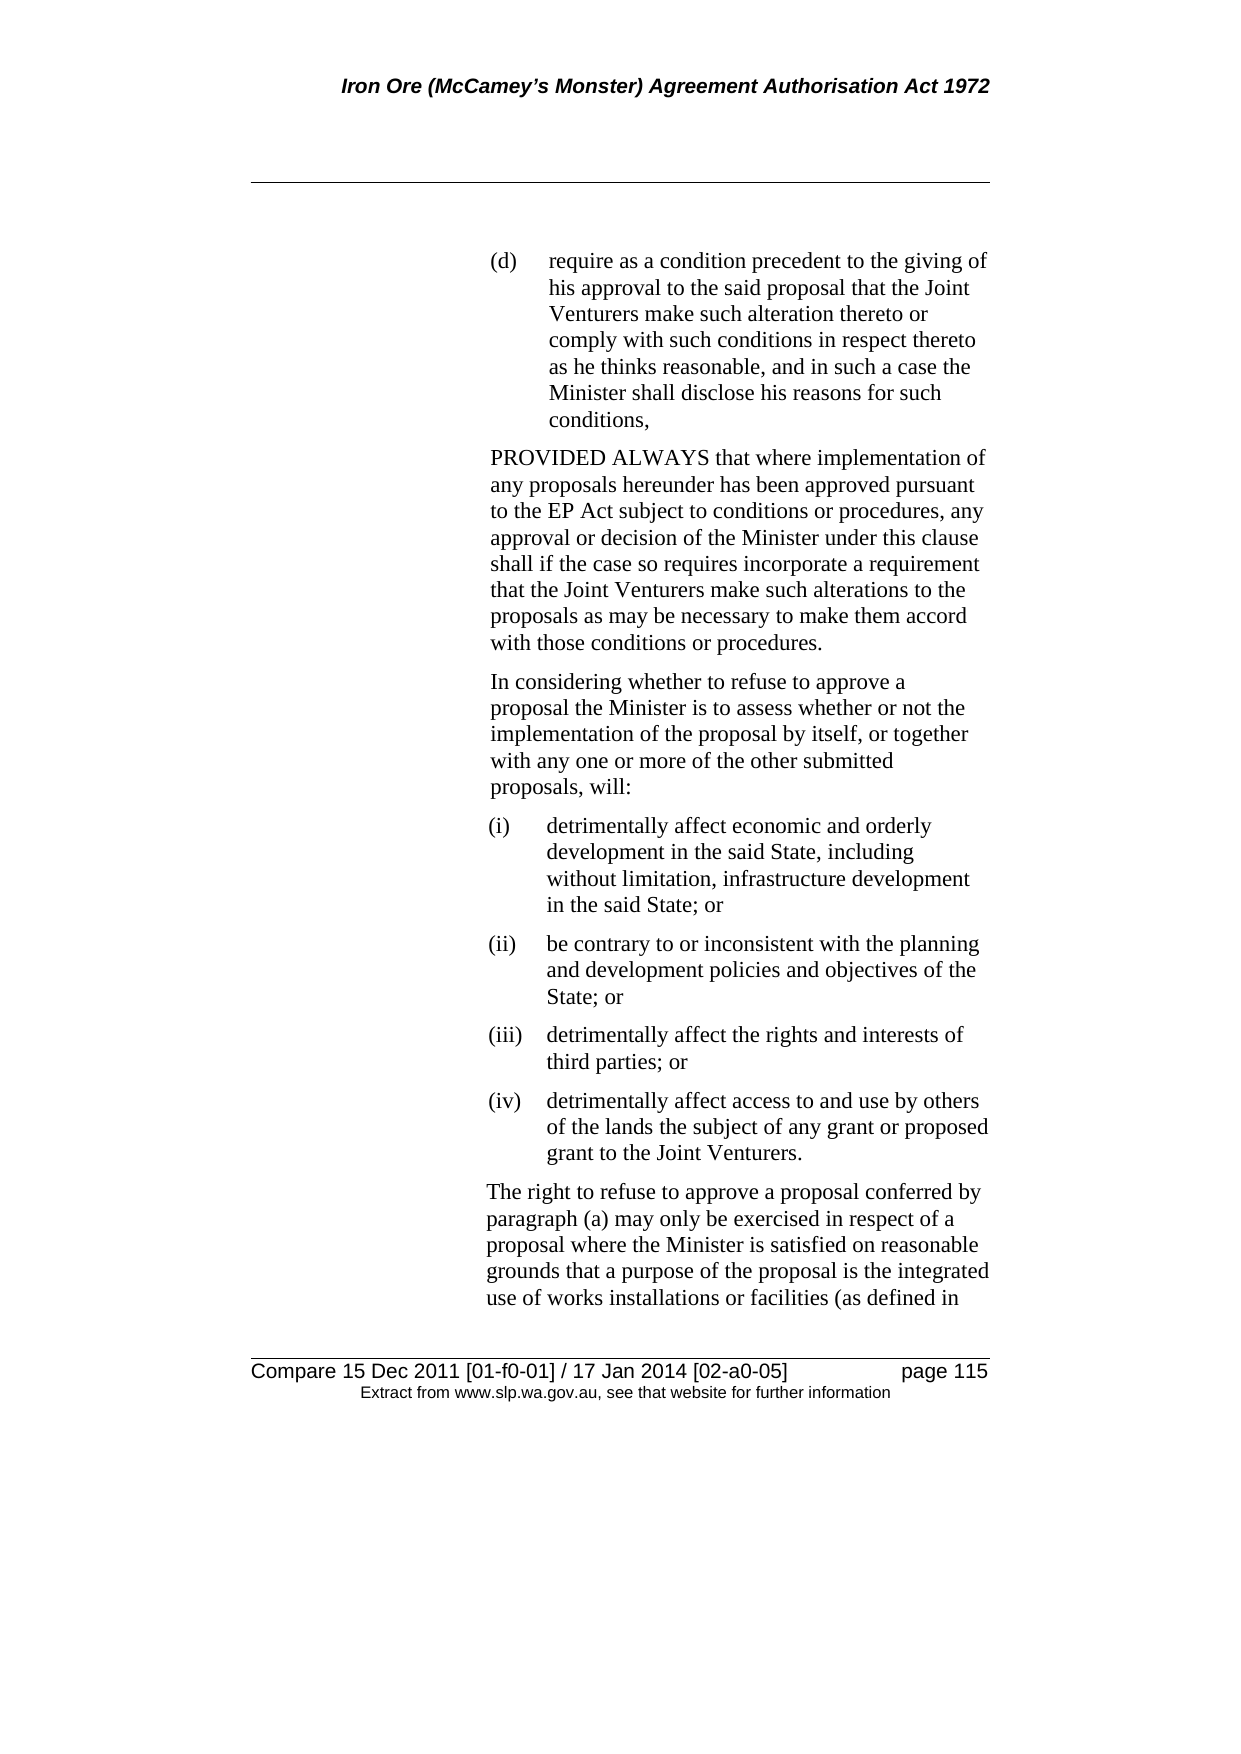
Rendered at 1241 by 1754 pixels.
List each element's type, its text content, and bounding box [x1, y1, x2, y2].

text (i) detrimentally affect economic and orderly development in the said State, including without limitation, infrastructure development in the said State; or [488, 812, 990, 917]
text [486, 1178, 990, 1310]
text PROVIDED ALWAYS that where implementation of any proposals hereunder has been approved pursuant to the EP Act subject to conditions or procedures, any approval or decision of the Minister under this clause shall if the case so requires incorporate a requirement that the Joint Venturers make such alterations to the proposals as may be necessary to make them accord with those conditions or procedures. [490, 444, 990, 655]
text In considering whether to refuse to approve a proposal the Minister is to assess whether or not the implementation of the proposal by itself, or together with any one or more of the other submitted proposals, will: [490, 668, 990, 799]
text (iii) detrimentally affect the rights and interests of third parties; or [488, 1022, 990, 1074]
text (d) require as a condition precedent to the giving of his approval to the said proposal that the Joint Venturers make such alteration thereto or comply with such conditions in respect thereto as he thinks reasonable, and in such a case the Minister shall disclose his reasons for such conditions, [490, 247, 990, 432]
text (ii) be contrary to or inconsistent with the planning and development policies and objectives of the State; or [488, 930, 990, 1009]
text (iv) detrimentally affect access to and use by others of the lands the subject of any grant or proposed grant to the Joint Venturers. [488, 1087, 990, 1166]
